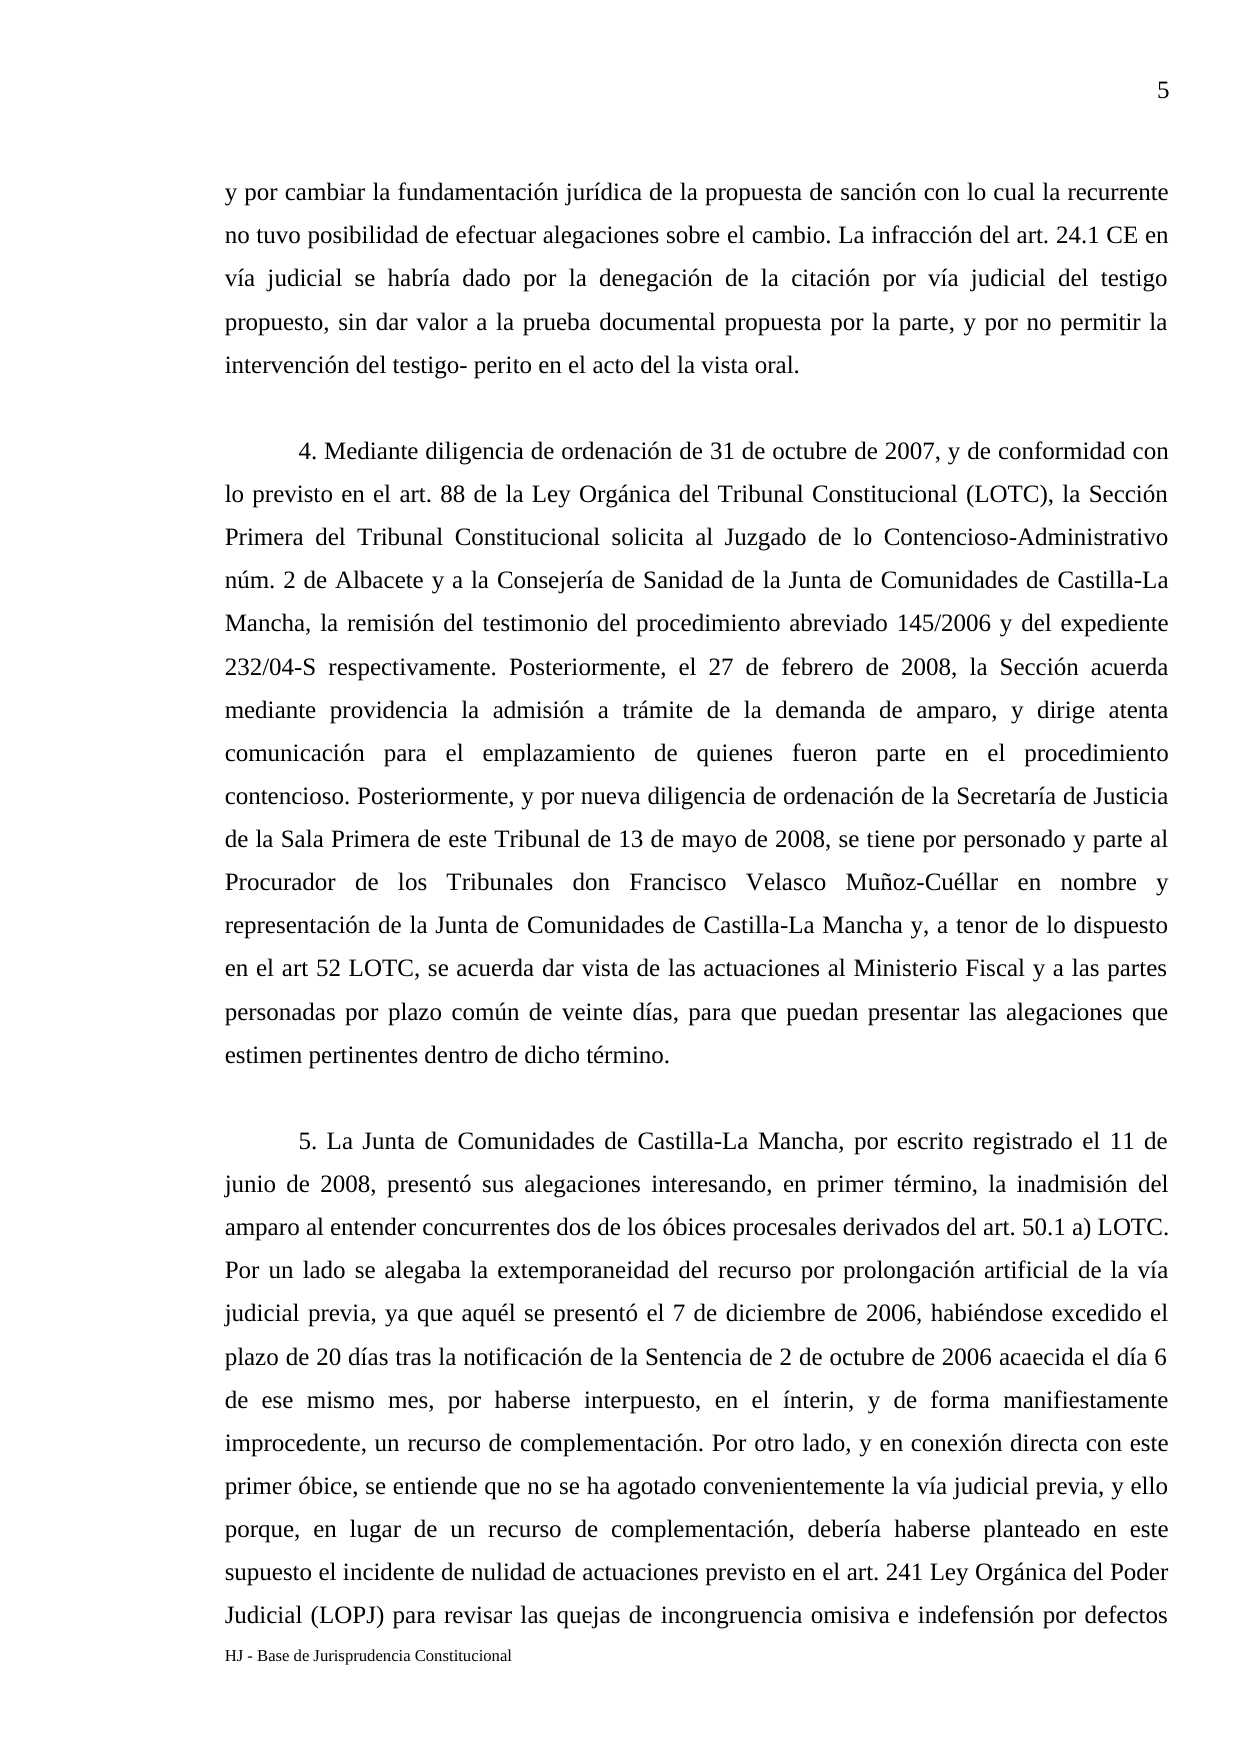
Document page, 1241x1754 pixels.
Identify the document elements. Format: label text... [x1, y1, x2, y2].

text 4. Mediante diligencia de ordenación de 31 de octubre de 2007, y de conformidad con lo previsto en el art. 88 de la Ley Orgánica del Tribunal Constitucional (LOTC), la Sección Primera del Tribunal Constitucional solicita al Juzgado de lo Contencioso-Administrativo núm. 2 de Albacete y a la Consejería de Sanidad de la Junta de Comunidades de Castilla-La Mancha, la remisión del testimonio del procedimiento abreviado 145/2006 y del expediente 232/04-S respectivamente. Posteriormente, el 27 de febrero de 2008, la Sección acuerda mediante providencia la admisión a trámite de la demanda de amparo, y dirige atenta comunicación para el emplazamiento de quienes fueron parte en el procedimiento contencioso. Posteriormente, y por nueva diligencia de ordenación de la Secretaría de Justicia de la Sala Primera de este Tribunal de 13 de mayo de 2008, se tiene por personado y parte al Procurador de los Tribunales don Francisco Velasco Muñoz-Cuéllar en nombre y representación de la Junta de Comunidades de Castilla-La Mancha y, a tenor de lo dispuesto en el art 52 LOTC, se acuerda dar vista de las actuaciones al Ministerio Fiscal y a las partes personadas por plazo común de veinte días, para que puedan presentar las alegaciones que estimen pertinentes dentro de dicho término. [224, 436, 1169, 1068]
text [224, 1126, 1169, 1629]
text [224, 177, 1169, 378]
